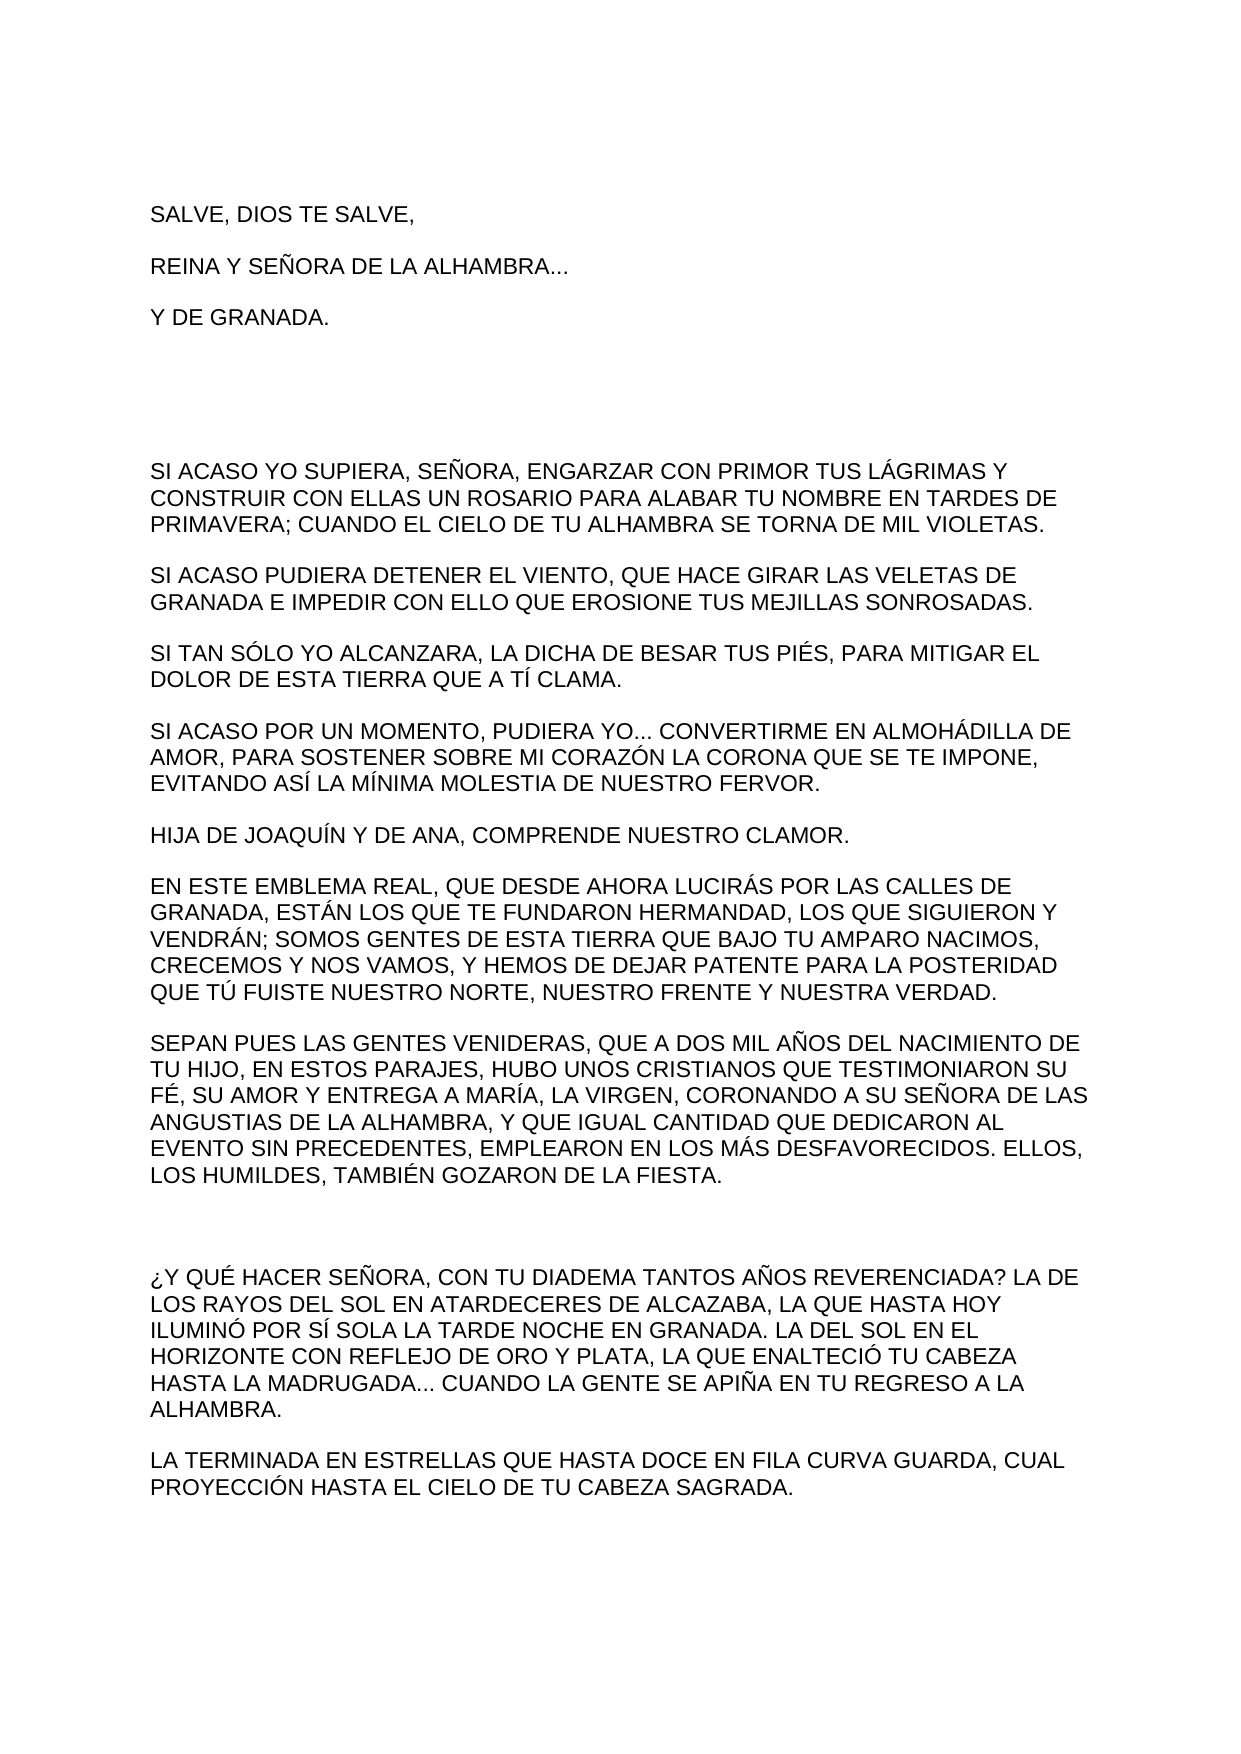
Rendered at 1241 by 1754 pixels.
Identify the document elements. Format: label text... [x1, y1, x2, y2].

text SI ACASO POR UN MOMENTO, PUDIERA YO... CONVERTIRME EN ALMOHÁDILLA DE AMOR, PARA SOSTENER SOBRE MI CORAZÓN LA CORONA QUE SE TE IMPONE, EVITANDO ASÍ LA MÍNIMA MOLESTIA DE NUESTRO FERVOR. [150, 718, 1090, 797]
text ¿Y QUÉ HACER SEÑORA, CON TU DIADEMA TANTOS AÑOS REVERENCIADA? LA DE LOS RAYOS DEL SOL EN ATARDECERES DE ALCAZABA, LA QUE HASTA HOY ILUMINÓ POR SÍ SOLA LA TARDE NOCHE EN GRANADA. LA DEL SOL EN EL HORIZONTE CON REFLEJO DE ORO Y PLATA, LA QUE ENALTECIÓ TU CABEZA HASTA LA MADRUGADA... CUANDO LA GENTE SE APIÑA EN TU REGRESO A LA ALHAMBRA. [150, 1264, 1090, 1422]
text SI ACASO PUDIERA DETENER EL VIENTO, QUE HACE GIRAR LAS VELETAS DE GRANADA E IMPEDIR CON ELLO QUE EROSIONE TUS MEJILLAS SONROSADAS. [150, 562, 1090, 615]
text HIJA DE JOAQUÍN Y DE ANA, COMPRENDE NUESTRO CLAMOR. [150, 822, 1090, 848]
text SEPAN PUES LAS GENTES VENIDERAS, QUE A DOS MIL AÑOS DEL NACIMIENTO DE TU HIJO, EN ESTOS PARAJES, HUBO UNOS CRISTIANOS QUE TESTIMONIARON SU FÉ, SU AMOR Y ENTREGA A MARÍA, LA VIRGEN, CORONANDO A SU SEÑORA DE LAS ANGUSTIAS DE LA ALHAMBRA, Y QUE IGUAL CANTIDAD QUE DEDICARON AL EVENTO SIN PRECEDENTES, EMPLEARON EN LOS MÁS DESFAVORECIDOS. ELLOS, LOS HUMILDES, TAMBIÉN GOZARON DE LA FIESTA. [150, 1030, 1090, 1188]
text EN ESTE EMBLEMA REAL, QUE DESDE AHORA LUCIRÁS POR LAS CALLES DE GRANADA, ESTÁN LOS QUE TE FUNDARON HERMANDAD, LOS QUE SIGUIERON Y VENDRÁN; SOMOS GENTES DE ESTA TIERRA QUE BAJO TU AMPARO NACIMOS, CRECEMOS Y NOS VAMOS, Y HEMOS DE DEJAR PATENTE PARA LA POSTERIDAD QUE TÚ FUISTE NUESTRO NORTE, NUESTRO FRENTE Y NUESTRA VERDAD. [150, 873, 1090, 1005]
text REINA Y SEÑORA DE LA ALHAMBRA... [150, 253, 1090, 279]
text LA TERMINADA EN ESTRELLAS QUE HASTA DOCE EN FILA CURVA GUARDA, CUAL PROYECCIÓN HASTA EL CIELO DE TU CABEZA SAGRADA. [150, 1447, 1090, 1500]
text SI ACASO YO SUPIERA, SEÑORA, ENGARZAR CON PRIMOR TUS LÁGRIMAS Y CONSTRUIR CON ELLAS UN ROSARIO PARA ALABAR TU NOMBRE EN TARDES DE PRIMAVERA; CUANDO EL CIELO DE TU ALHAMBRA SE TORNA DE MIL VIOLETAS. [150, 458, 1090, 537]
text Y DE GRANADA. [150, 304, 1090, 330]
text SI TAN SÓLO YO ALCANZARA, LA DICHA DE BESAR TUS PIÉS, PARA MITIGAR EL DOLOR DE ESTA TIERRA QUE A TÍ CLAMA. [150, 640, 1090, 693]
text SALVE, DIOS TE SALVE, [150, 201, 1090, 228]
